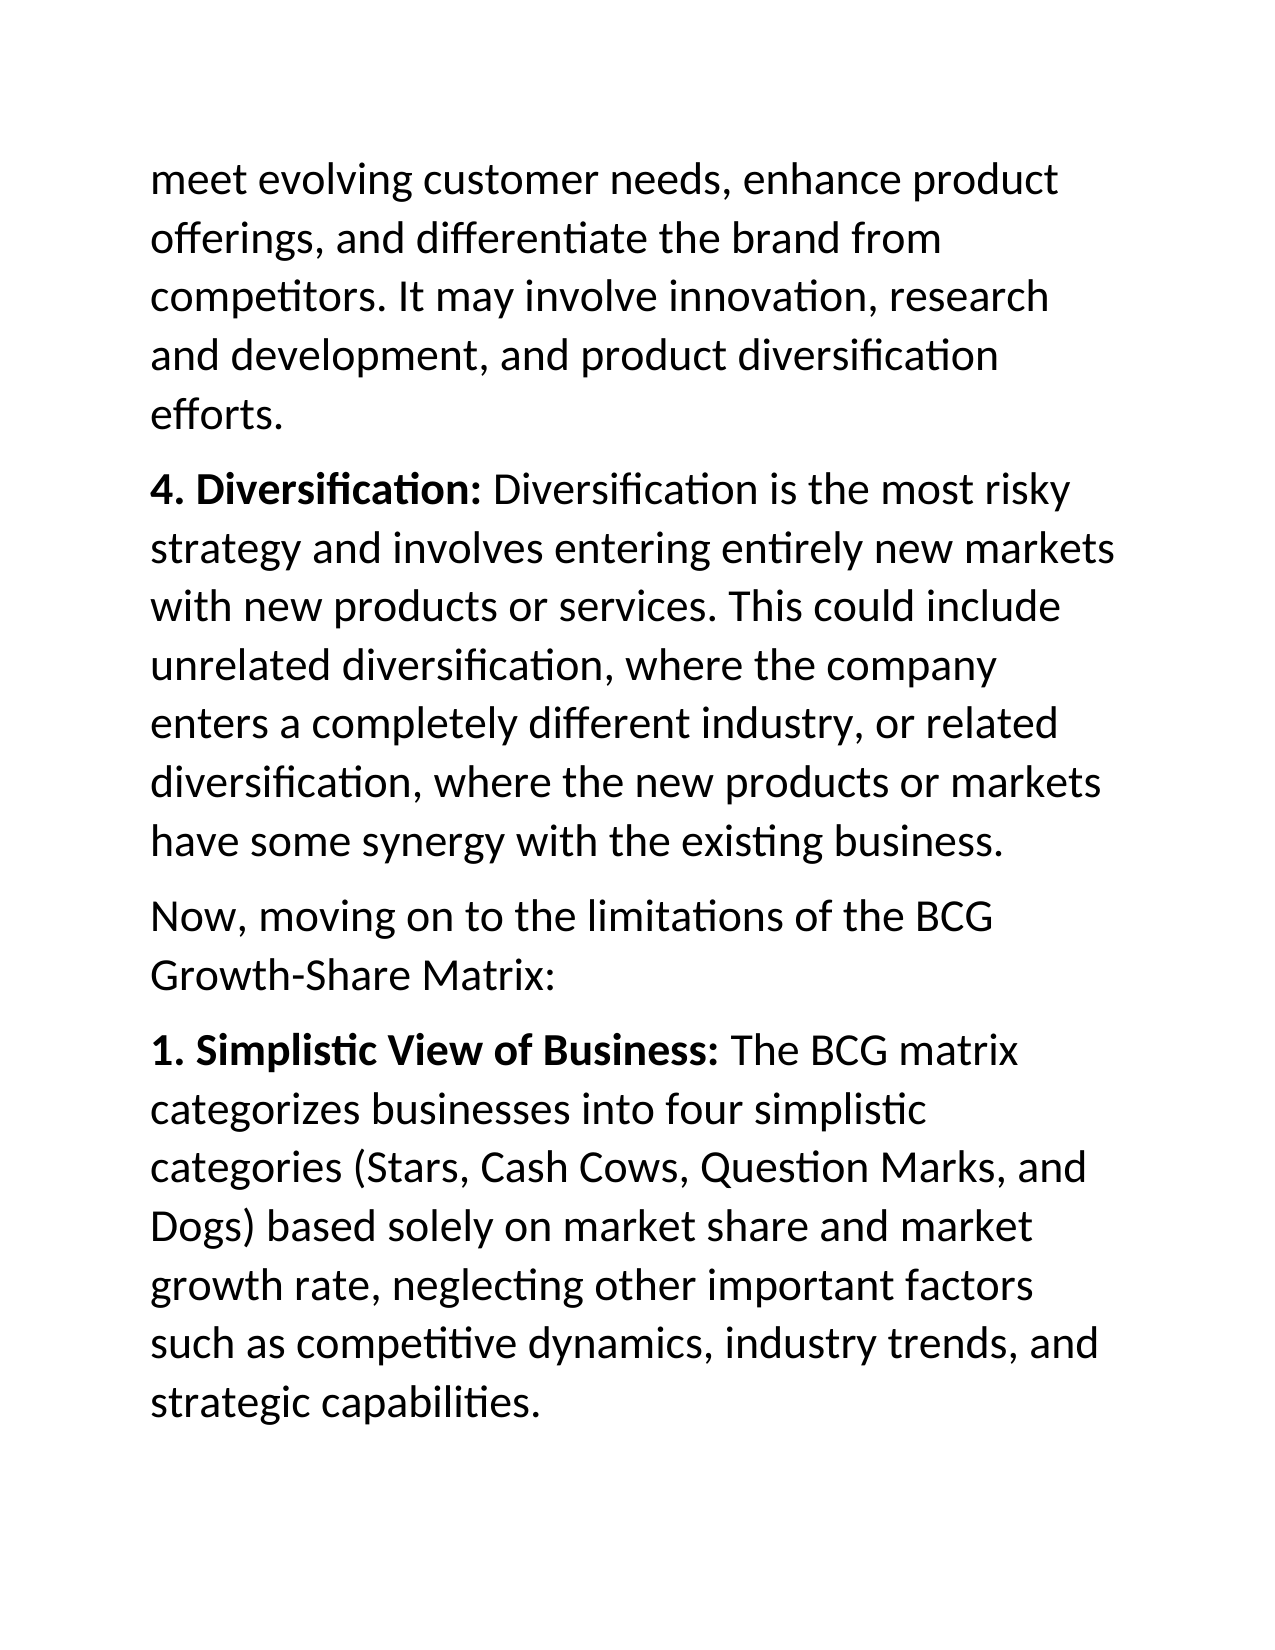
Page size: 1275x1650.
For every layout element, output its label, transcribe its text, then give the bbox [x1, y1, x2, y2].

text 4. Diversification: Diversification is the most risky strategy and involves entering entirely new markets with new products or services. This could include unrelated diversification, where the company enters a completely different industry, or related diversification, where the new products or markets have some synergy with the existing business. [150, 460, 1125, 868]
text 1. Simplistic View of Business: The BCG matrix categorizes businesses into four simplistic categories (Stars, Cash Cows, Question Marks, and Dogs) based solely on market share and market growth rate, neglecting other important factors such as competitive dynamics, industry trends, and strategic capabilities. [150, 1021, 1125, 1429]
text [150, 150, 1125, 441]
text Now, moving on to the limitations of the BCG Growth-Share Matrix: [150, 887, 1125, 1002]
